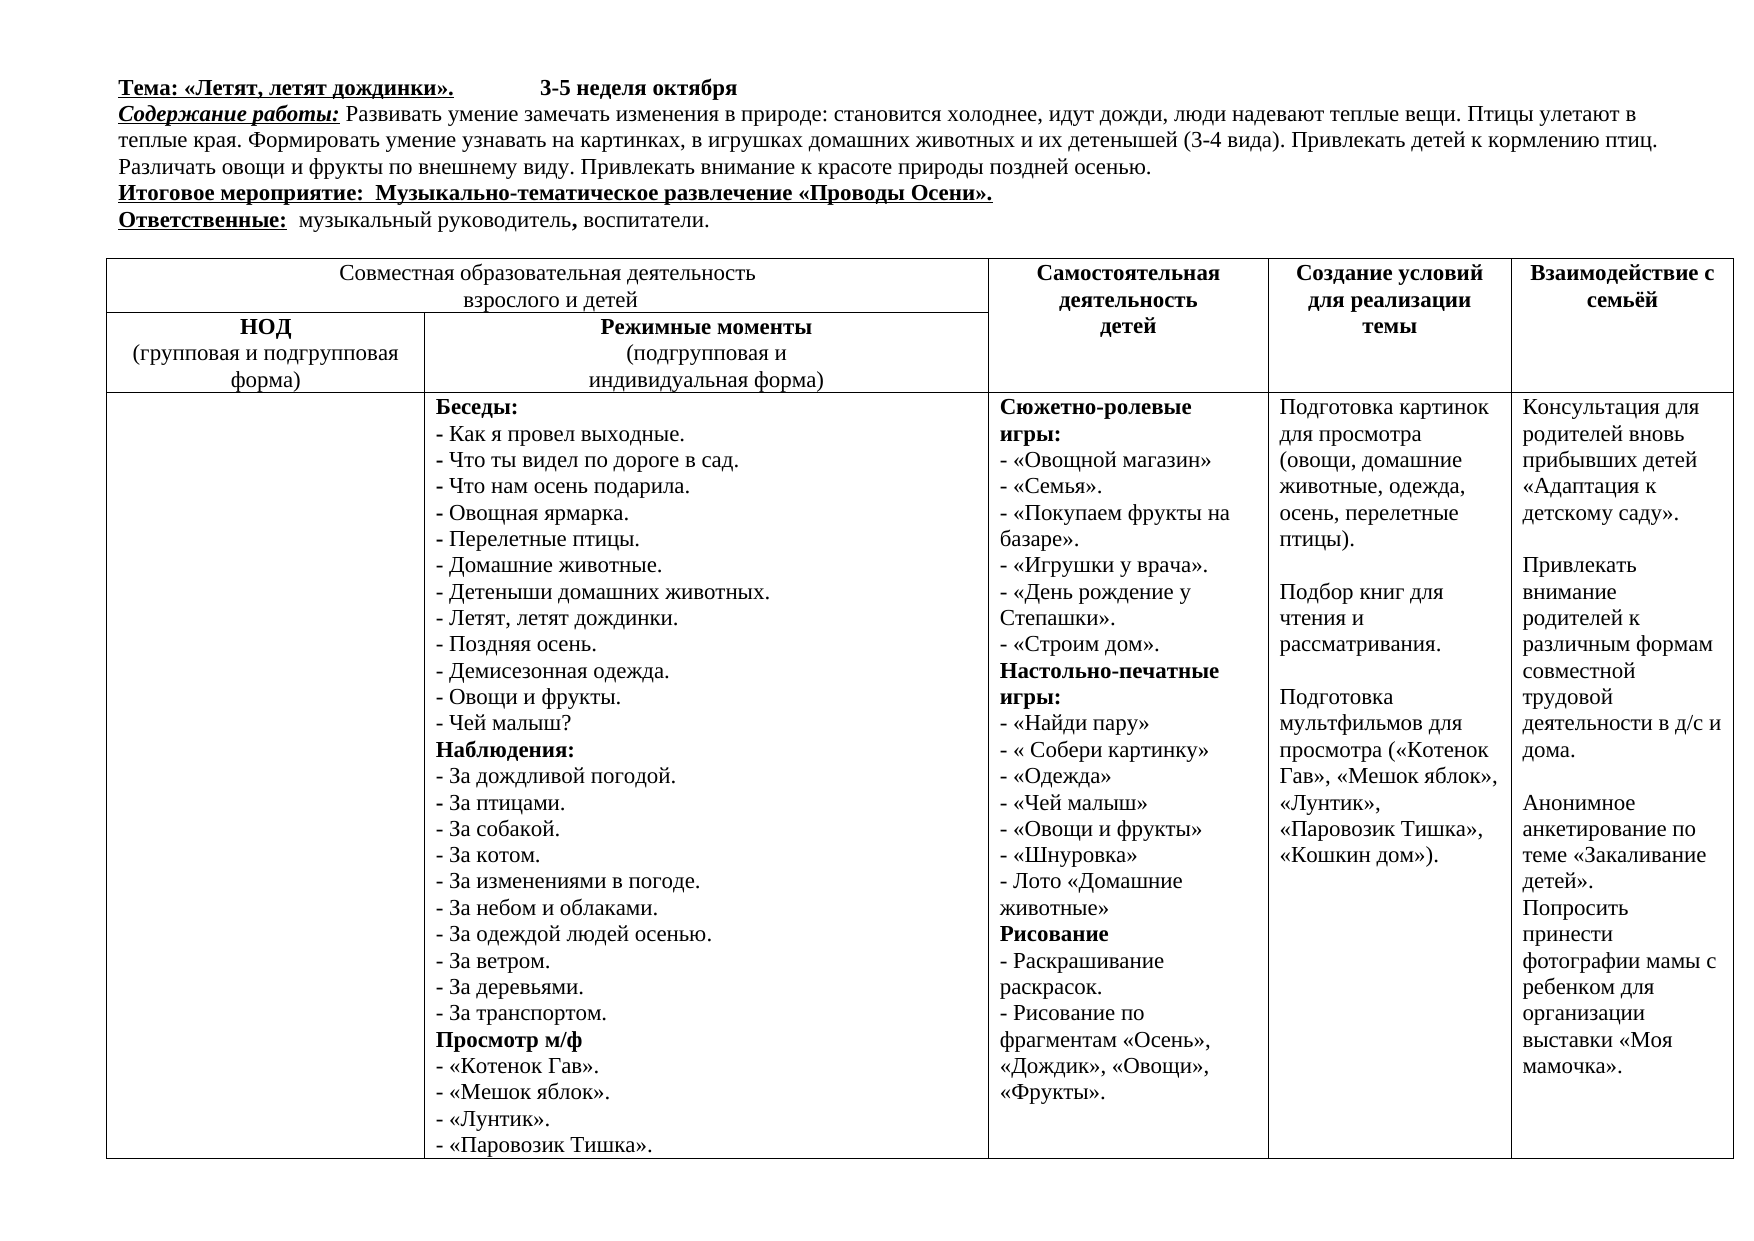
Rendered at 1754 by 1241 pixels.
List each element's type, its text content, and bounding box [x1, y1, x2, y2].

table_header Создание условий для реализации темы [1269, 259, 1511, 392]
table_header Совместная образовательная деятельность взрослого и детей [107, 259, 988, 312]
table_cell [989, 393, 1268, 1157]
text Содержание работы: Развивать умение замечать изменения в природе: становится холоднее, идут дожди, люди надевают теплые вещи. Птицы улетают в теплые края. Формировать умение узнавать на картинках, в игрушках домашних животных и их детенышей (3-4 вида). Привлекать детей к кормлению птиц. Различать овощи и фрукты по внешнему виду. Привлекать внимание к красоте природы поздней осенью. [118, 100, 1695, 179]
table_cell НОД (групповая и подгрупповая форма) [107, 313, 424, 392]
text Тема: «Летят, летят дождинки». 3-5 неделя октября [118, 74, 1695, 100]
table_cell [425, 393, 988, 1157]
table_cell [1512, 393, 1733, 1157]
table_cell [107, 393, 424, 1157]
text Ответственные: музыкальный руководитель, воспитатели. [118, 206, 1695, 232]
text Итоговое мероприятие: Музыкально-тематическое развлечение «Проводы Осени». [118, 179, 1695, 206]
table_header Самостоятельная деятельность детей [989, 259, 1268, 392]
table_cell Режимные моменты (подгрупповая и индивидуальная форма) [425, 313, 988, 392]
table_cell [1269, 393, 1511, 1157]
table_header Взаимодействие с семьёй [1512, 259, 1733, 392]
